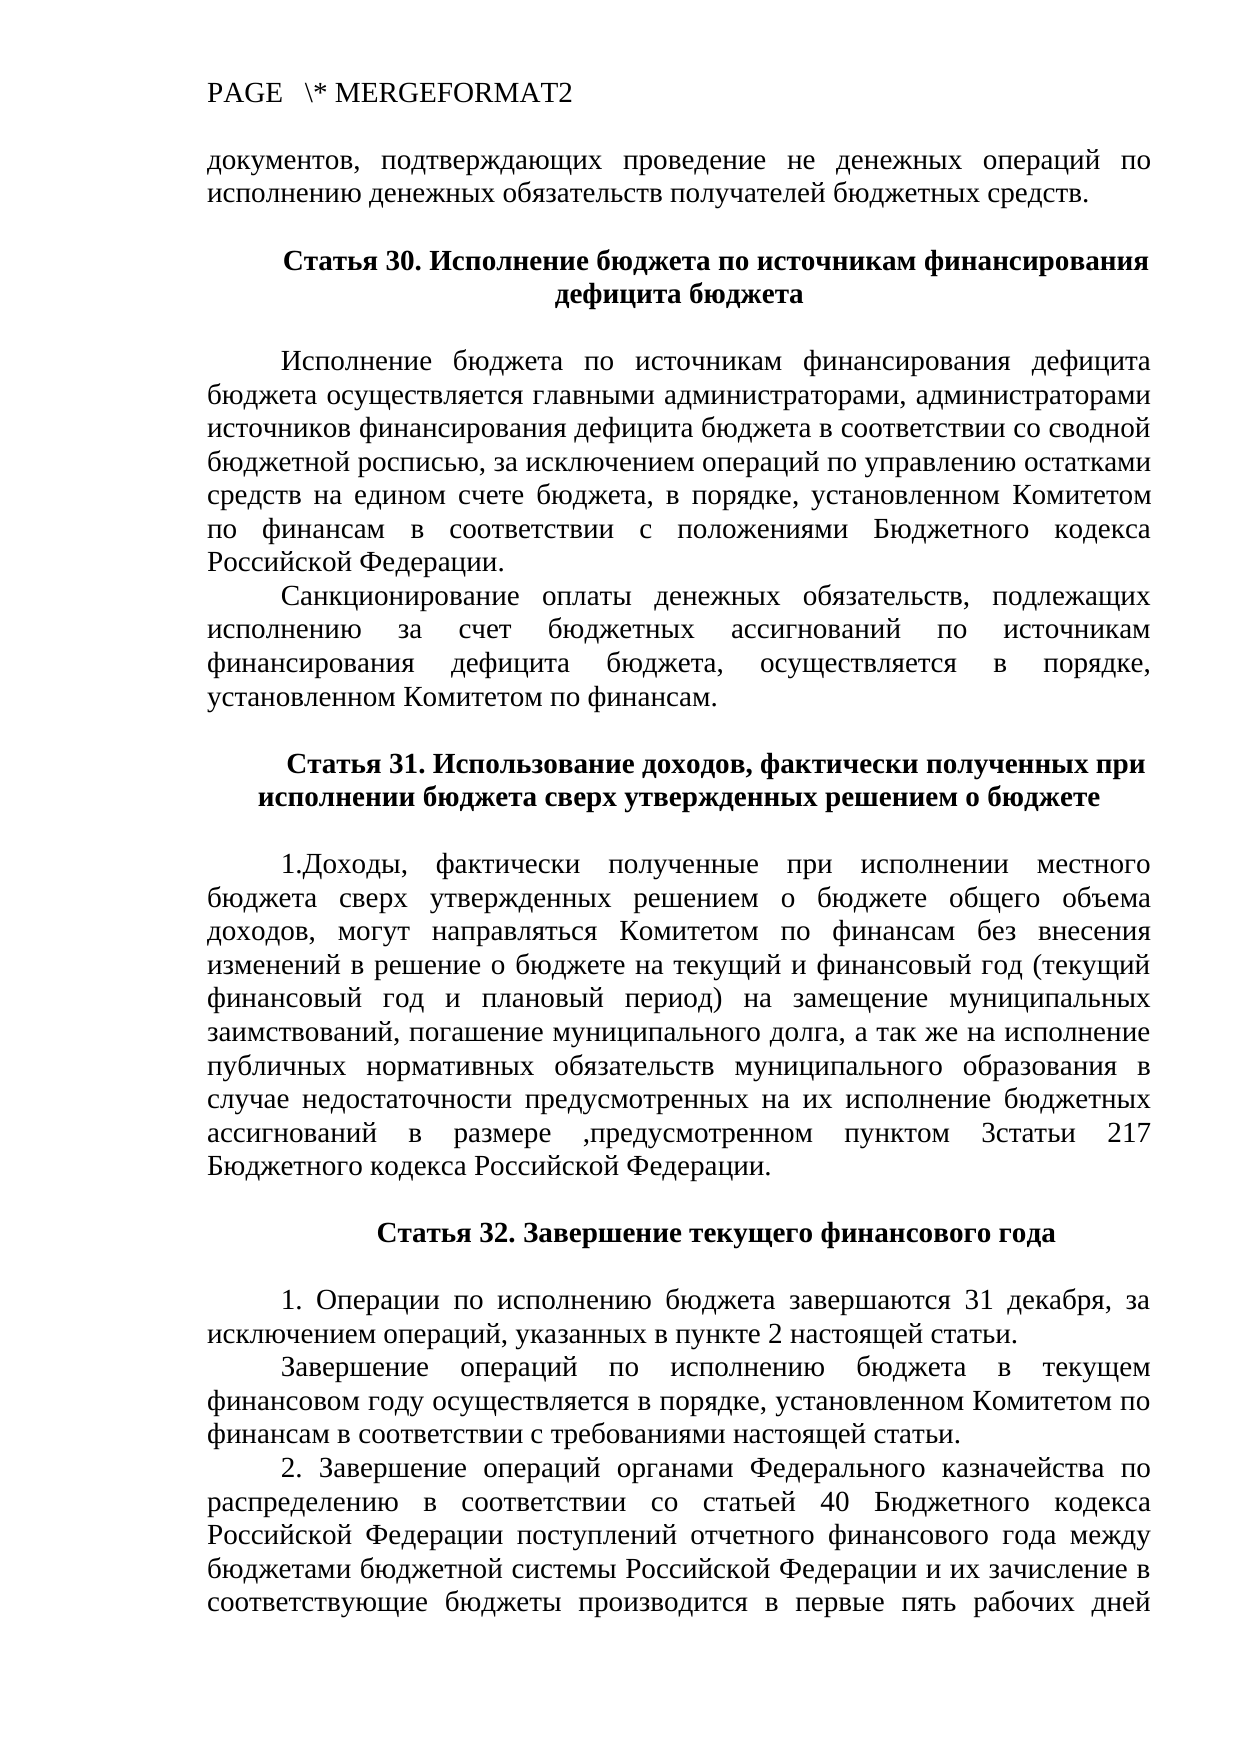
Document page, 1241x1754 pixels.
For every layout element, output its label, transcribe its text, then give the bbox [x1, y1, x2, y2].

text 1.Доходы, фактически полученные при исполнении местного бюджета сверх утвержденных решением о бюджете общего объема доходов, могут направляться Комитетом по финансам без внесения изменений в решение о бюджете на текущий и финансовый год (текущий финансовый год и плановый период) на замещение муниципальных заимствований, погашение муниципального долга, а так же на исполнение публичных нормативных обязательств муниципального образования в случае недостаточности предусмотренных на их исполнение бюджетных ассигнований в размере ,предусмотренном пунктом 3статьи 217 Бюджетного кодекса Российской Федерации. [207, 846, 1152, 1182]
text Статья 30. Исполнение бюджета по источникам финансирования дефицита бюджета [207, 243, 1152, 310]
text Исполнение бюджета по источникам финансирования дефицита бюджета осуществляется главными администраторами, администраторами источников финансирования дефицита бюджета в соответствии со сводной бюджетной росписью, за исключением операций по управлению остатками средств на едином счете бюджета, в порядке, установленном Комитетом по финансам в соответствии с положениями Бюджетного кодекса Российской Федерации. [207, 343, 1152, 578]
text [207, 142, 1152, 209]
text Статья 32. Завершение текущего финансового года [207, 1215, 1152, 1249]
text Завершение операций по исполнению бюджета в текущем финансовом году осуществляется в порядке, установленном Комитетом по финансам в соответствии с требованиями настоящей статьи. [207, 1349, 1152, 1450]
text 1. Операции по исполнению бюджета завершаются 31 декабря, за исключением операций, указанных в пункте 2 настоящей статьи. [207, 1282, 1152, 1349]
text Статья 31. Использование доходов, фактически полученных при исполнении бюджета сверх утвержденных решением о бюджете [207, 746, 1152, 813]
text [207, 1450, 1152, 1618]
text Санкционирование оплаты денежных обязательств, подлежащих исполнению за счет бюджетных ассигнований по источникам финансирования дефицита бюджета, осуществляется в порядке, установленном Комитетом по финансам. [207, 578, 1152, 712]
